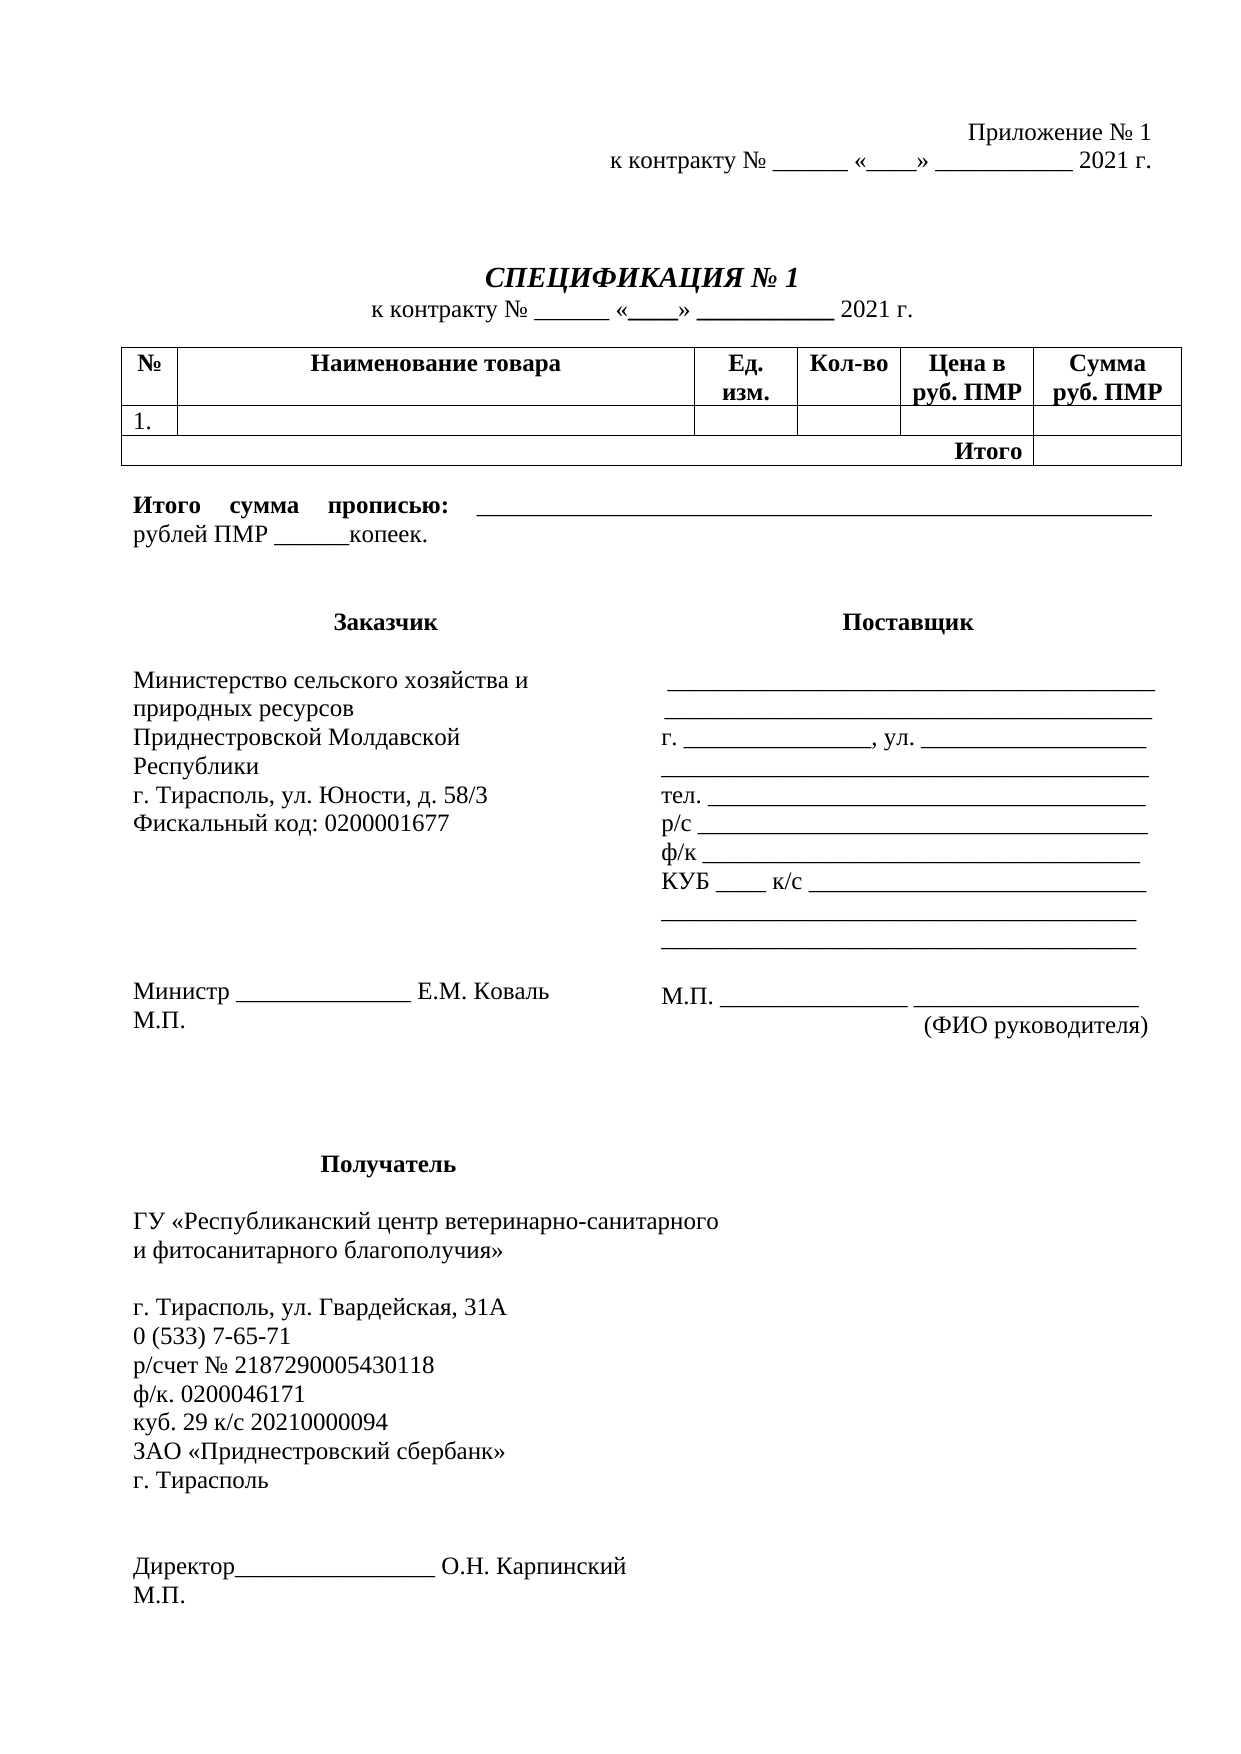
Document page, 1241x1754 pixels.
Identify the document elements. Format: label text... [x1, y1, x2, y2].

title к контракту № ______ «____» ___________ 2021 г. [133, 145, 1152, 174]
text Итого сумма прописью: ______________________________________________________ рублей ПМР ______копеек. [133, 490, 1152, 547]
text г. Тирасполь [133, 1465, 1152, 1494]
table_header Цена в руб. ПМР [901, 348, 1033, 405]
table_cell [695, 406, 797, 435]
text СПЕЦИФИКАЦИЯ № 1 [133, 260, 1152, 294]
table_cell 1. [122, 406, 177, 435]
text и фитосанитарного благополучия» [133, 1235, 1152, 1264]
table_header Заказчик Министерство сельского хозяйства и природных ресурсов Приднестровской Молдавской Республики г. Тирасполь, ул. Юности, д. 58/3 Фискальный код: 0200001677 Министр ______________ Е.М. Коваль М.П. [122, 607, 650, 1067]
text ГУ «Республиканский центр ветеринарно-санитарного [133, 1206, 1152, 1235]
text к контракту № ______ «____» ___________ 2021 г. [133, 294, 1152, 323]
table_header Ед. изм. [695, 348, 797, 405]
text 0 (533) 7-65-71 [133, 1321, 1152, 1350]
table_cell [1034, 406, 1181, 435]
text г. Тирасполь, ул. Гвардейская, 31А [133, 1292, 1152, 1321]
table_header № [122, 348, 177, 405]
table_cell [1034, 436, 1181, 465]
text Директор________________ О.Н. Карпинский [133, 1551, 1152, 1580]
text Получатель [133, 1149, 1152, 1177]
table_header Наименование товара [178, 348, 694, 405]
text р/счет № 2187290005430118 [133, 1350, 1152, 1379]
table_cell [798, 406, 900, 435]
table_header Поставщик _______________________________________ _______________________________________ г. _______________, ул. __________________ _______________________________________ тел. ___________________________________ р/с ____________________________________ ф/к ___________________________________ КУБ ____ к/с ___________________________ ______________________________________ ______________________________________ М.П. _______________ __________________ (ФИО руководителя) [650, 607, 1167, 1067]
text ф/к. 0200046171 [133, 1379, 1152, 1407]
text Приложение № 1 [133, 117, 1152, 145]
table_cell Итого [122, 436, 1033, 465]
table_cell [901, 406, 1033, 435]
table_header Сумма руб. ПМР [1034, 348, 1181, 405]
table_cell [178, 406, 694, 435]
text куб. 29 к/с 20210000094 [133, 1407, 1152, 1436]
text М.П. [133, 1580, 1152, 1609]
table_header Кол-во [798, 348, 900, 405]
text ЗАО «Приднестровский сбербанк» [133, 1436, 1152, 1465]
